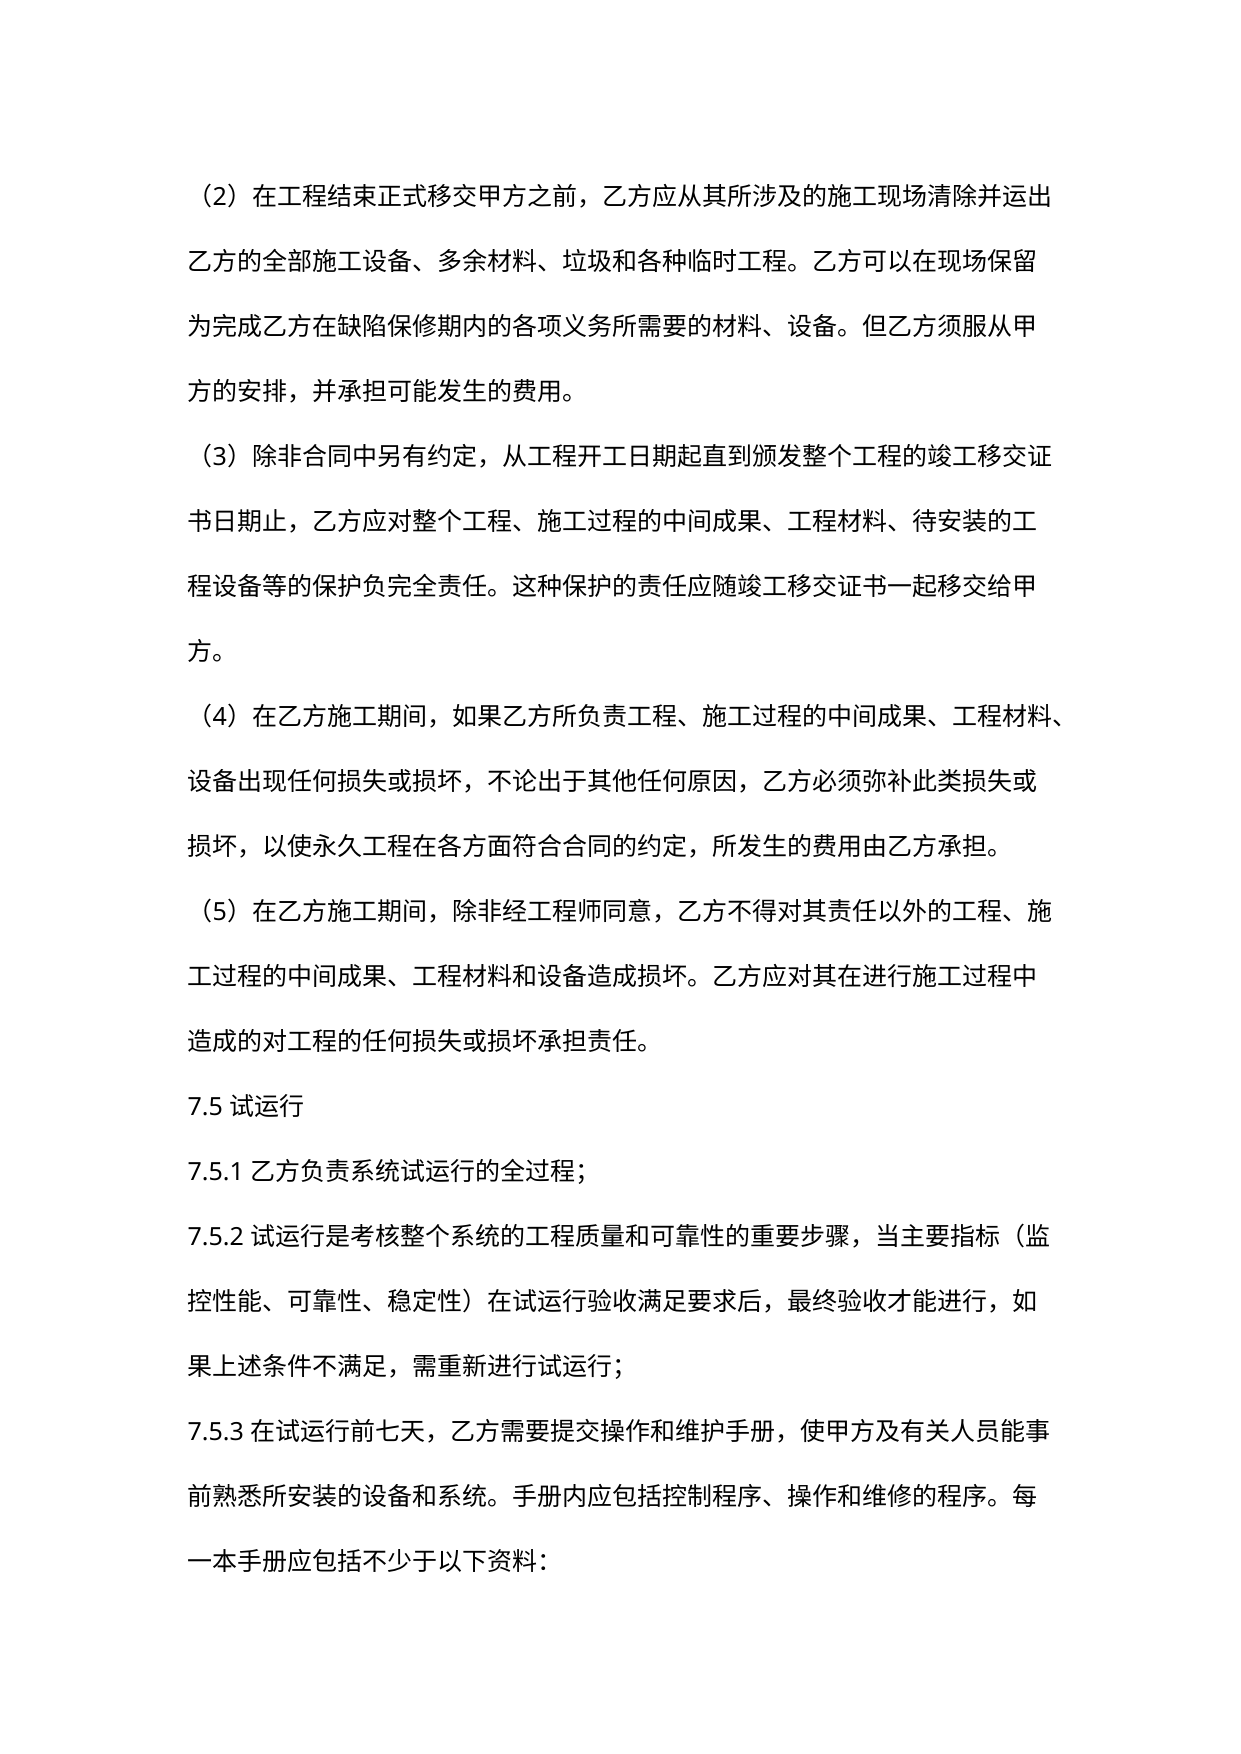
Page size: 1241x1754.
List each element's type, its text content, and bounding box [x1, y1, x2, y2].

text 7.5 试运行 [187, 1072, 1053, 1137]
text （2）在工程结束正式移交甲方之前，乙方应从其所涉及的施工现场清除并运出乙方的全部施工设备、多余材料、垃圾和各种临时工程。乙方可以在现场保留为完成乙方在缺陷保修期内的各项义务所需要的材料、设备。但乙方须服从甲方的安排，并承担可能发生的费用。 [187, 162, 1053, 422]
text 7.5.1 乙方负责系统试运行的全过程； [187, 1137, 1053, 1202]
text （3）除非合同中另有约定，从工程开工日期起直到颁发整个工程的竣工移交证书日期止，乙方应对整个工程、施工过程的中间成果、工程材料、待安装的工程设备等的保护负完全责任。这种保护的责任应随竣工移交证书一起移交给甲方。 [187, 422, 1053, 682]
text （5）在乙方施工期间，除非经工程师同意，乙方不得对其责任以外的工程、施工过程的中间成果、工程材料和设备造成损坏。乙方应对其在进行施工过程中造成的对工程的任何损失或损坏承担责任。 [187, 877, 1053, 1072]
text （4）在乙方施工期间，如果乙方所负责工程、施工过程的中间成果、工程材料、设备出现任何损失或损坏，不论出于其他任何原因，乙方必须弥补此类损失或损坏，以使永久工程在各方面符合合同的约定，所发生的费用由乙方承担。 [187, 682, 1053, 877]
text 7.5.3 在试运行前七天，乙方需要提交操作和维护手册，使甲方及有关人员能事前熟悉所安装的设备和系统。手册内应包括控制程序、操作和维修的程序。每一本手册应包括不少于以下资料： [187, 1397, 1053, 1592]
text 7.5.2 试运行是考核整个系统的工程质量和可靠性的重要步骤，当主要指标（监控性能、可靠性、稳定性）在试运行验收满足要求后，最终验收才能进行，如果上述条件不满足，需重新进行试运行； [187, 1202, 1053, 1397]
